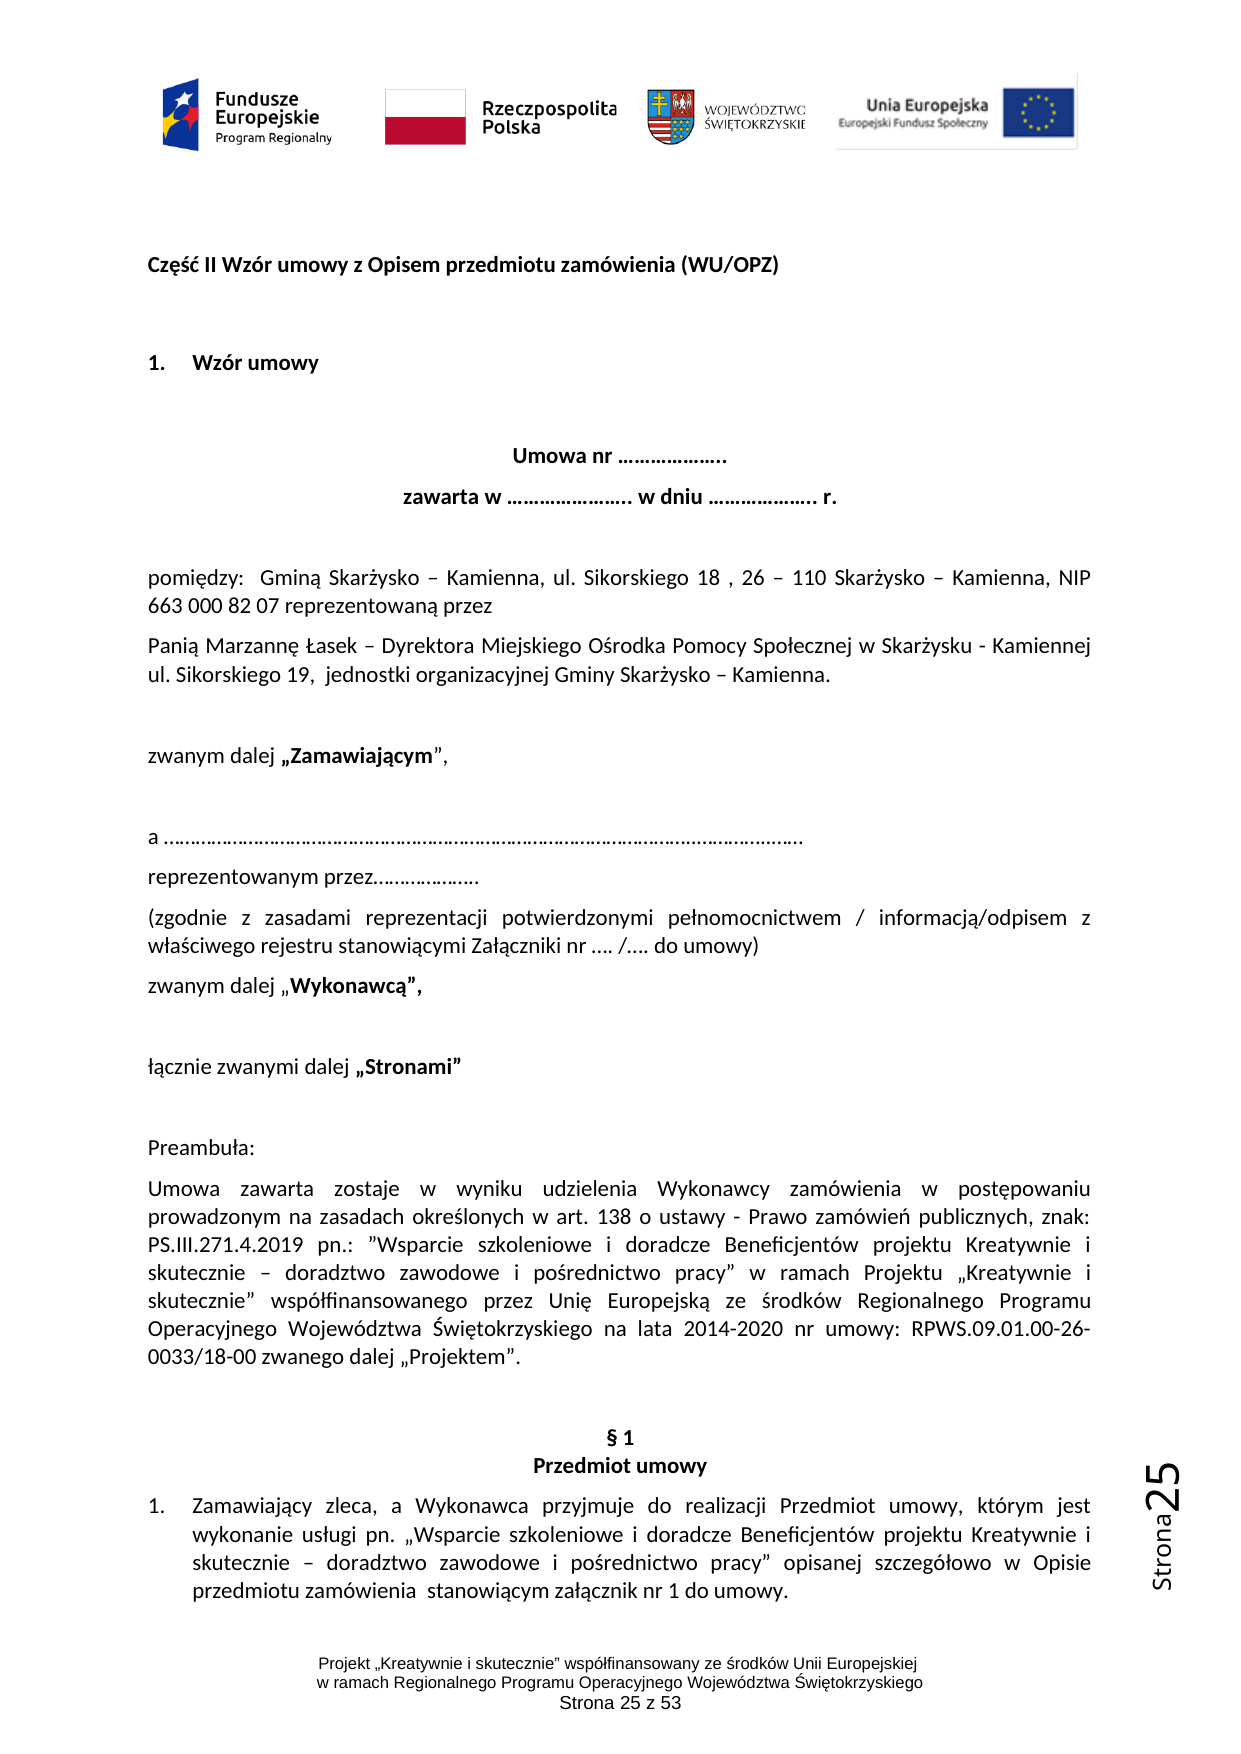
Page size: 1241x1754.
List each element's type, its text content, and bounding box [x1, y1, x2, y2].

text Umowa zawarta zostaje w wyniku udzielenia Wykonawcy zamówienia w postępowaniu prowadzonym na zasadach określonych w art. 138 o ustawy - Prawo zamówień publicznych, znak: PS.III.271.4.2019 pn.: ”Wsparcie szkoleniowe i doradcze Beneficjentów projektu Kreatywnie i skutecznie – doradztwo zawodowe i pośrednictwo pracy” w ramach Projektu „Kreatywnie i skutecznie” współfinansowanego przez Unię Europejską ze środków Regionalnego Programu Operacyjnego Województwa Świętokrzyskiego na lata 2014-2020 nr umowy: RPWS.09.01.00-26-0033/18-00 zwanego dalej „Projektem”. [148, 1174, 1092, 1370]
picture [385, 78, 617, 151]
text łącznie zwanymi dalej „Stronami” [148, 1052, 1092, 1080]
text Panią Marzannę Łasek – Dyrektora Miejskiego Ośrodka Pomocy Społecznej w Skarżysku - Kamiennej ul. Sikorskiego 19, jednostki organizacyjnej Gminy Skarżysko – Kamienna. [148, 632, 1092, 688]
picture [162, 78, 332, 151]
text Preambuła: [148, 1133, 1092, 1161]
text Umowa nr ……………….. [148, 442, 1092, 469]
text pomiędzy: Gminą Skarżysko – Kamienna, ul. Sikorskiego 18 , 26 – 110 Skarżysko – Kamienna, NIP 663 000 82 07 reprezentowaną przez [148, 563, 1092, 619]
text Przedmiot umowy [148, 1451, 1092, 1479]
text § 1 [148, 1423, 1092, 1451]
text Część II Wzór umowy z Opisem przedmiotu zamówienia (WU/OPZ) [148, 250, 1092, 278]
text a ………………………………………………………………………………………..…………..…… [148, 822, 1092, 850]
text zawarta w ………………….. w dniu ……………….. r. [148, 482, 1092, 510]
text (zgodnie z zasadami reprezentacji potwierdzonymi pełnomocnictwem / informacją/odpisem z właściwego rejestru stanowiącymi Załączniki nr …. /…. do umowy) [148, 903, 1092, 959]
text reprezentowanym przez……………….. [148, 862, 1092, 890]
subtitle Wzór umowy [148, 348, 1092, 376]
text zwanym dalej „Zamawiającym”, [148, 741, 1092, 769]
text zwanym dalej „Wykonawcą”, [148, 971, 1092, 999]
list Zamawiający zleca, a Wykonawca przyjmuje do realizacji Przedmiot umowy, którym jest wykonanie usługi pn. „Wsparcie szkoleniowe i doradcze Beneficjentów projektu Kreatywnie i skutecznie – doradztwo zawodowe i pośrednictwo pracy” opisanej szczegółowo w Opisie przedmiotu zamówienia stanowiącym załącznik nr 1 do umowy. [148, 1492, 1092, 1604]
picture [836, 73, 1079, 151]
picture [647, 78, 806, 151]
